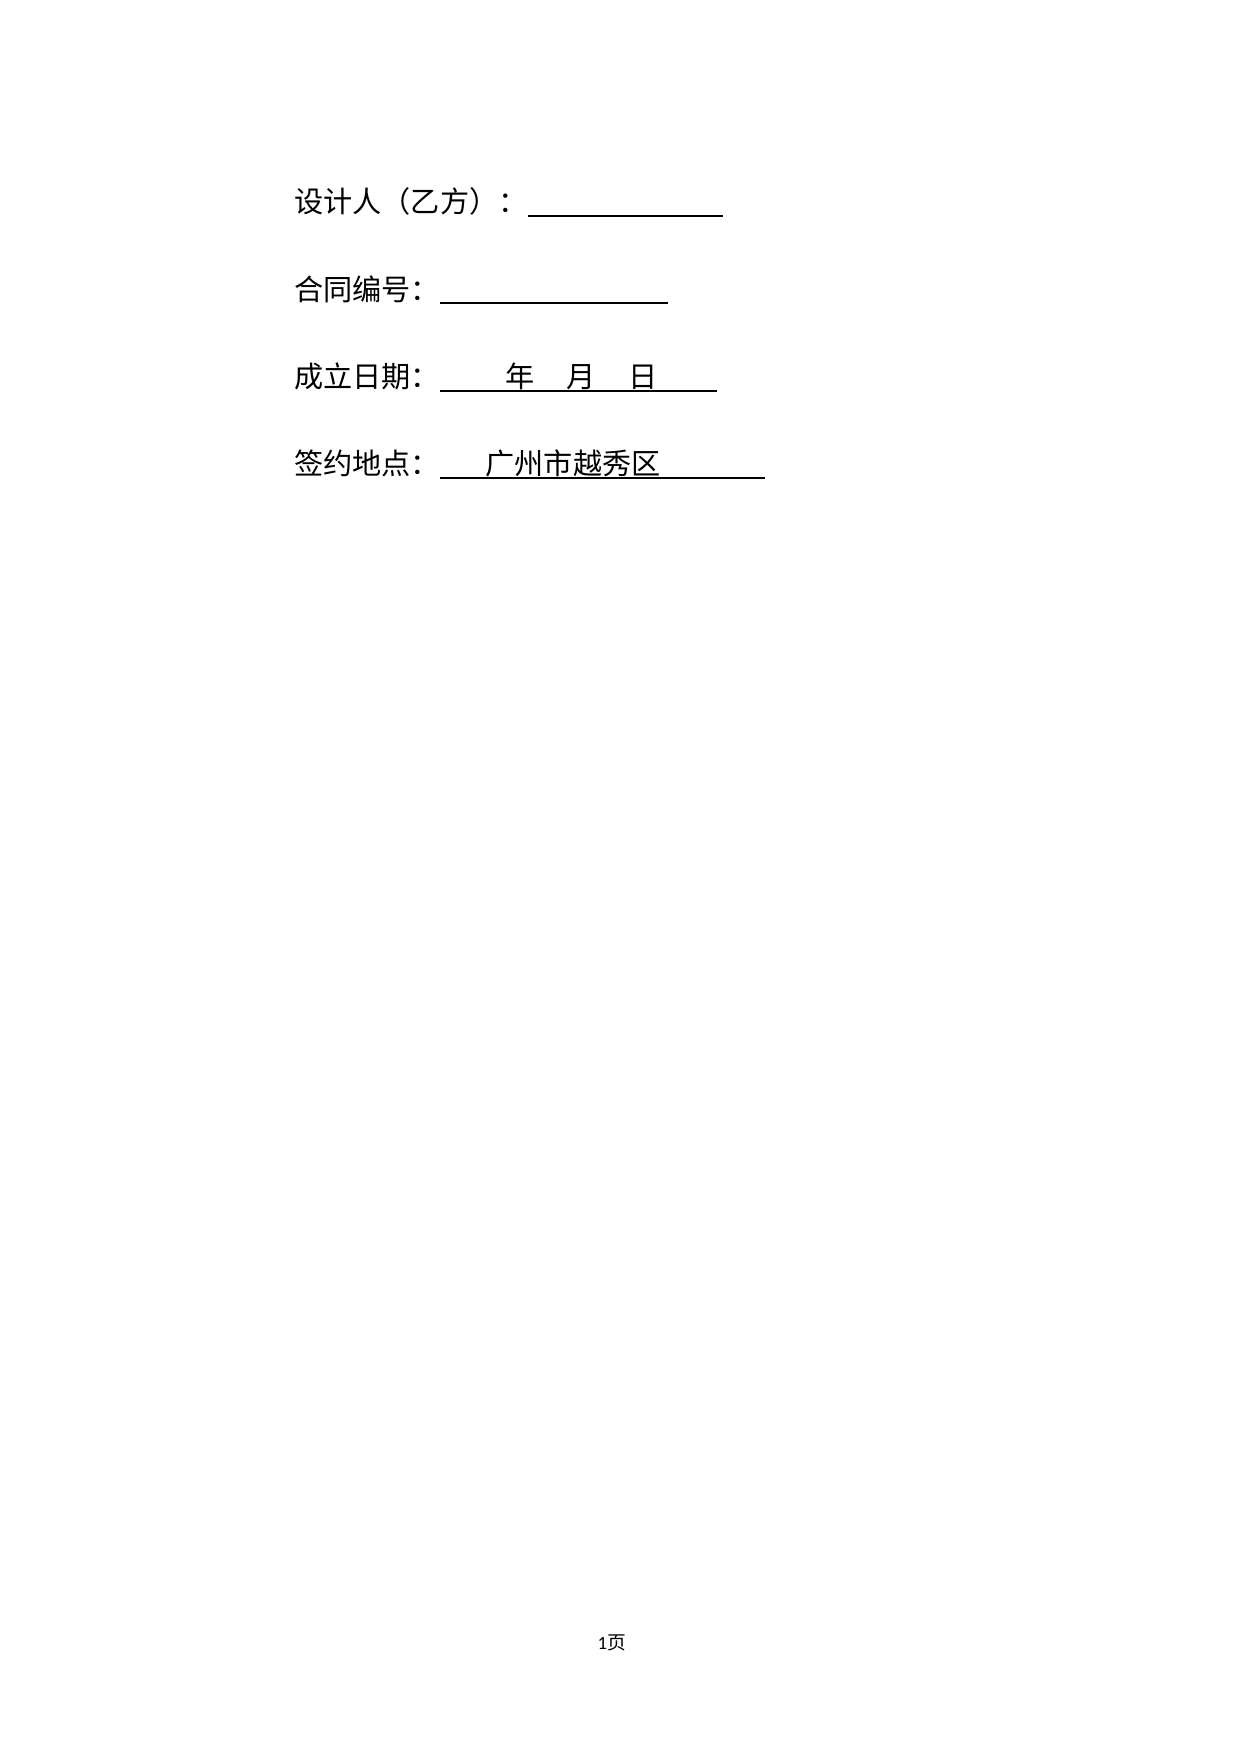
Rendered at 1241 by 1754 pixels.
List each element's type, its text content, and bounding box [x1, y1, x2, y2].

text 设计人（乙方）： [177, 167, 1092, 233]
text 成立日期： 年 月 日 [177, 341, 1092, 407]
text 签约地点： 广州市越秀区 [177, 429, 1092, 495]
text 合同编号： [177, 254, 1092, 320]
